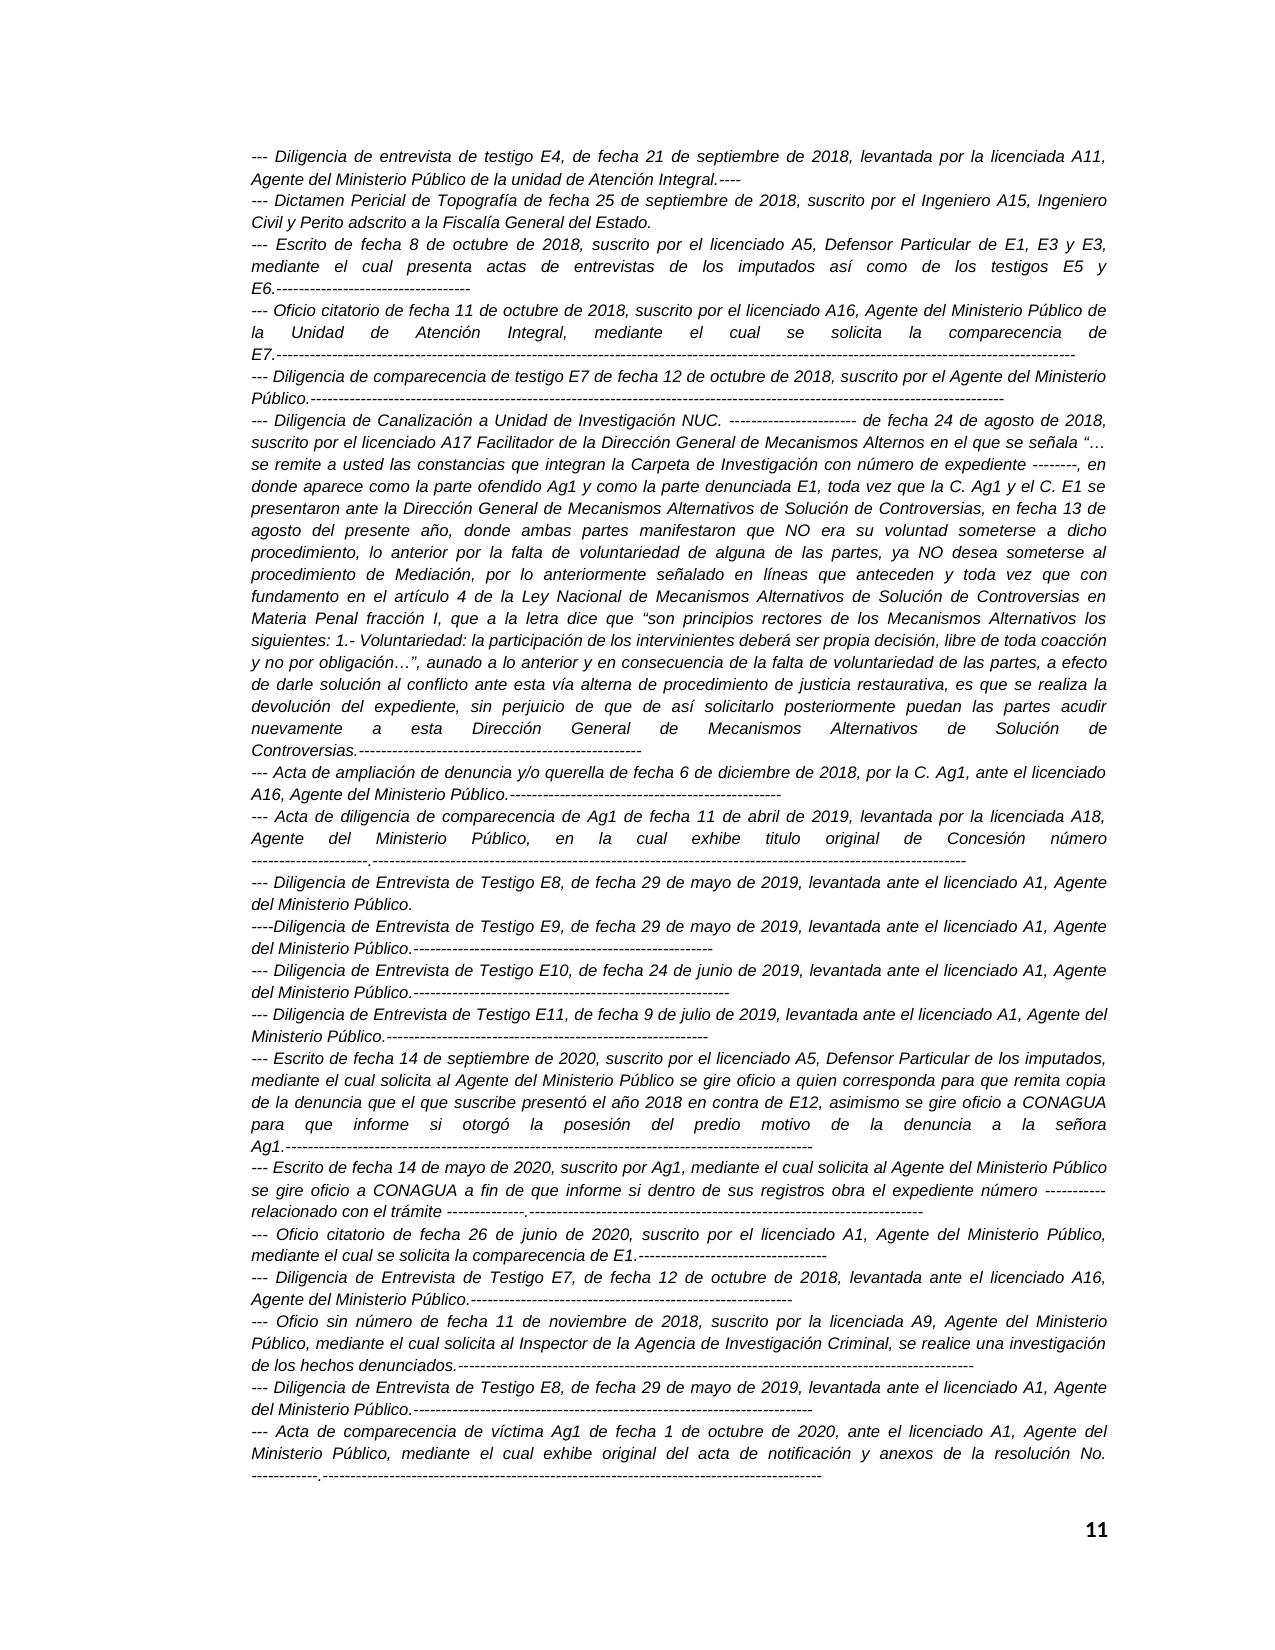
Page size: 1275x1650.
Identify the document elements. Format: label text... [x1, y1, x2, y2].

text --- Acta de diligencia de comparecencia de Ag1 de fecha 11 de abril de 2019, levantada por la licenciada A18, Agente del Ministerio Público, en la cual exhibe titulo original de Concesión número ---------------------.----------------------------------------------------------------------------------------------------------- [251, 807, 1108, 870]
text --- Oficio sin número de fecha 11 de noviembre de 2018, suscrito por la licenciada A9, Agente del Ministerio Público, mediante el cual solicita al Inspector de la Agencia de Investigación Criminal, se realice una investigación de los hechos denunciados.--------------------------------------------------------------------------------------------- [251, 1312, 1108, 1375]
text --- Diligencia de Entrevista de Testigo E8, de fecha 29 de mayo de 2019, levantada ante el licenciado A1, Agente del Ministerio Público. [251, 873, 1108, 914]
text --- Oficio citatorio de fecha 11 de octubre de 2018, suscrito por el licenciado A16, Agente del Ministerio Público de la Unidad de Atención Integral, mediante el cual se solicita la comparecencia de E7.------------------------------------------------------------------------------------------------------------------------------------------------ [251, 301, 1108, 364]
text --- Diligencia de Entrevista de Testigo E8, de fecha 29 de mayo de 2019, levantada ante el licenciado A1, Agente del Ministerio Público.------------------------------------------------------------------------ [251, 1378, 1108, 1419]
text --- Diligencia de Entrevista de Testigo E7, de fecha 12 de octubre de 2018, levantada ante el licenciado A16, Agente del Ministerio Público.---------------------------------------------------------- [251, 1268, 1108, 1309]
text --- Dictamen Pericial de Topografía de fecha 25 de septiembre de 2018, suscrito por el Ingeniero A15, Ingeniero Civil y Perito adscrito a la Fiscalía General del Estado. [251, 191, 1108, 232]
text --- Acta de comparecencia de víctima Ag1 de fecha 1 de octubre de 2020, ante el licenciado A1, Agente del Ministerio Público, mediante el cual exhibe original del acta de notificación y anexos de la resolución No. ------------.------------------------------------------------------------------------------------------ [251, 1422, 1108, 1485]
text --- Oficio citatorio de fecha 26 de junio de 2020, suscrito por el licenciado A1, Agente del Ministerio Público, mediante el cual se solicita la comparecencia de E1.---------------------------------- [251, 1224, 1108, 1265]
text --- Escrito de fecha 14 de mayo de 2020, suscrito por Ag1, mediante el cual solicita al Agente del Ministerio Público se gire oficio a CONAGUA a fin de que informe si dentro de sus registros obra el expediente número ----------- relacionado con el trámite --------------.----------------------------------------------------------------------- [251, 1158, 1108, 1221]
text --- Escrito de fecha 14 de septiembre de 2020, suscrito por el licenciado A5, Defensor Particular de los imputados, mediante el cual solicita al Agente del Ministerio Público se gire oficio a quien corresponda para que remita copia de la denuncia que el que suscribe presentó el año 2018 en contra de E12, asimismo se gire oficio a CONAGUA para que informe si otorgó la posesión del predio motivo de la denuncia a la señora Ag1.----------------------------------------------------------------------------------------------- [251, 1048, 1108, 1156]
text --- Diligencia de Canalización a Unidad de Investigación NUC. ----------------------- de fecha 24 de agosto de 2018, suscrito por el licenciado A17 Facilitador de la Dirección General de Mecanismos Alternos en el que se señala “…se remite a usted las constancias que integran la Carpeta de Investigación con número de expediente --------, en donde aparece como la parte ofendido Ag1 y como la parte denunciada E1, toda vez que la C. Ag1 y el C. E1 se presentaron ante la Dirección General de Mecanismos Alternativos de Solución de Controversias, en fecha 13 de agosto del presente año, donde ambas partes manifestaron que NO era su voluntad someterse a dicho procedimiento, lo anterior por la falta de voluntariedad de alguna de las partes, ya NO desea someterse al procedimiento de Mediación, por lo anteriormente señalado en líneas que anteceden y toda vez que con fundamento en el artículo 4 de la Ley Nacional de Mecanismos Alternativos de Solución de Controversias en Materia Penal fracción I, que a la letra dice que “son principios rectores de los Mecanismos Alternativos los siguientes: 1.- Voluntariedad: la participación de los intervinientes deberá ser propia decisión, libre de toda coacción y no por obligación…”, aunado a lo anterior y en consecuencia de la falta de voluntariedad de las partes, a efecto de darle solución al conflicto ante esta vía alterna de procedimiento de justicia restaurativa, es que se realiza la devolución del expediente, sin perjuicio de que de así solicitarlo posteriormente puedan las partes acudir nuevamente a esta Dirección General de Mecanismos Alternativos de Solución de Controversias.--------------------------------------------------- [251, 411, 1108, 760]
text --- Escrito de fecha 8 de octubre de 2018, suscrito por el licenciado A5, Defensor Particular de E1, E3 y E3, mediante el cual presenta actas de entrevistas de los imputados así como de los testigos E5 y E6.----------------------------------- [251, 235, 1108, 298]
text --- Diligencia de Entrevista de Testigo E10, de fecha 24 de junio de 2019, levantada ante el licenciado A1, Agente del Ministerio Público.--------------------------------------------------------- [251, 961, 1108, 1002]
text --- Acta de ampliación de denuncia y/o querella de fecha 6 de diciembre de 2018, por la C. Ag1, ante el licenciado A16, Agente del Ministerio Público.------------------------------------------------- [251, 763, 1108, 804]
text --- Diligencia de comparecencia de testigo E7 de fecha 12 de octubre de 2018, suscrito por el Agente del Ministerio Público.----------------------------------------------------------------------------------------------------------------------------- [251, 367, 1108, 408]
text --- Diligencia de Entrevista de Testigo E11, de fecha 9 de julio de 2019, levantada ante el licenciado A1, Agente del Ministerio Público.---------------------------------------------------------- [251, 1004, 1108, 1046]
text ----Diligencia de Entrevista de Testigo E9, de fecha 29 de mayo de 2019, levantada ante el licenciado A1, Agente del Ministerio Público.------------------------------------------------------ [251, 917, 1108, 958]
text --- Diligencia de entrevista de testigo E4, de fecha 21 de septiembre de 2018, levantada por la licenciada A11, Agente del Ministerio Público de la unidad de Atención Integral.---- [251, 147, 1108, 188]
